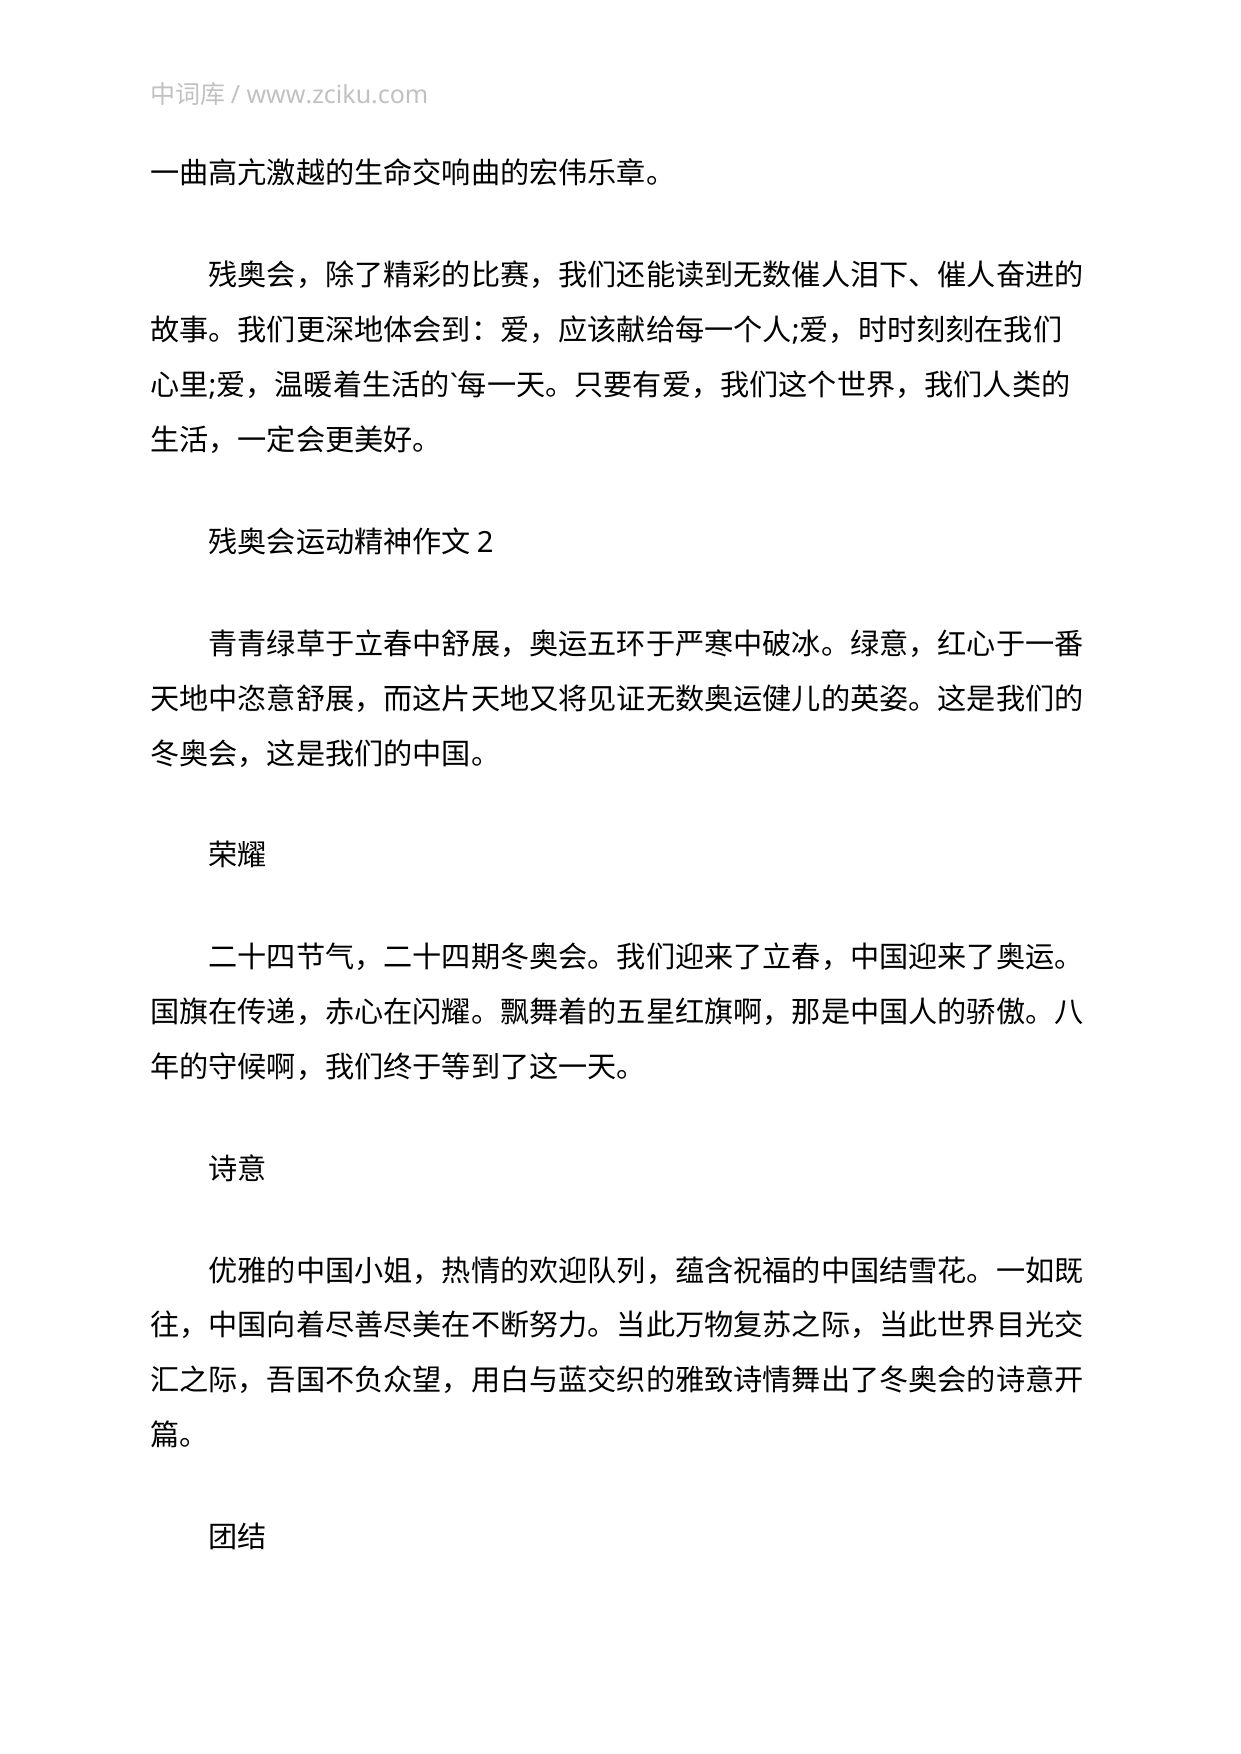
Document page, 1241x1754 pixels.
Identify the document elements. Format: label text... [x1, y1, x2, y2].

text 青青绿草于立春中舒展，奥运五环于严寒中破冰。绿意，红心于一番天地中恣意舒展，而这片天地又将见证无数奥运健儿的英姿。这是我们的冬奥会，这是我们的中国。 [150, 620, 1090, 772]
text 残奥会，除了精彩的比赛，我们还能读到无数催人泪下、催人奋进的故事。我们更深地体会到：爱，应该献给每一个人;爱，时时刻刻在我们心里;爱，温暖着生活的`每一天。只要有爱，我们这个世界，我们人类的生活，一定会更美好。 [150, 252, 1090, 459]
text 团结 [150, 1513, 1090, 1556]
text 荣耀 [150, 832, 1090, 874]
text 二十四节气，二十四期冬奥会。我们迎来了立春，中国迎来了奥运。国旗在传递，赤心在闪耀。飘舞着的五星红旗啊，那是中国人的骄傲。八年的守候啊，我们终于等到了这一天。 [150, 934, 1090, 1086]
text 优雅的中国小姐，热情的欢迎队列，蕴含祝福的中国结雪花。一如既往，中国向着尽善尽美在不断努力。当此万物复苏之际，当此世界目光交汇之际，吾国不负众望，用白与蓝交织的雅致诗情舞出了冬奥会的诗意开篇。 [150, 1247, 1090, 1454]
text 残奥会运动精神作文2 [150, 518, 1090, 561]
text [150, 150, 1090, 192]
text 诗意 [150, 1145, 1090, 1188]
